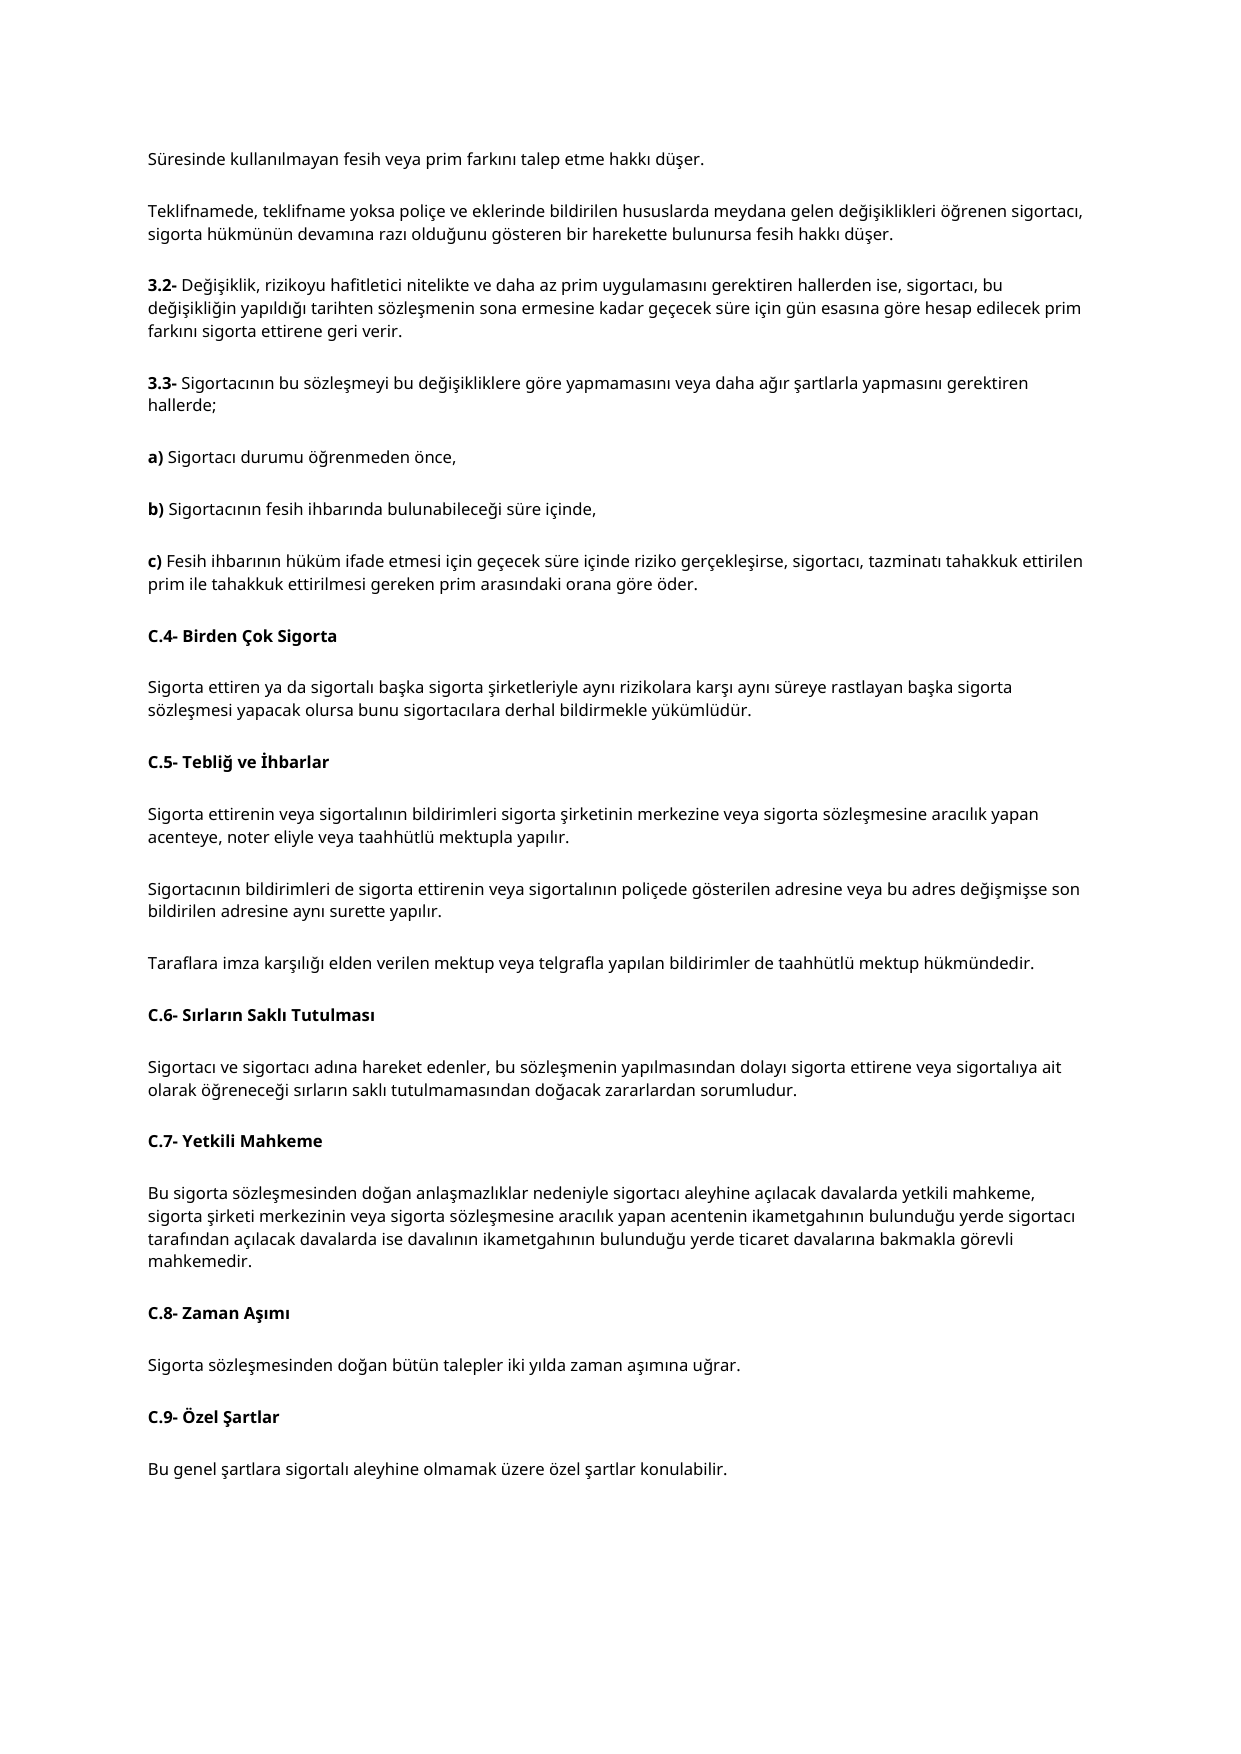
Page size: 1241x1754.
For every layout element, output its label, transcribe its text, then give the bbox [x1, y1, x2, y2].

text 3.2- Değişiklik, rizikoyu hafitletici nitelikte ve daha az prim uygulamasını gerektiren hallerden ise, sigortacı, bu değişikliğin yapıldığı tarihten sözleşmenin sona ermesine kadar geçecek süre için gün esasına göre hesap edilecek prim farkını sigorta ettirene geri verir. [148, 274, 1093, 342]
text Bu sigorta sözleşmesinden doğan anlaşmazlıklar nedeniyle sigortacı aleyhine açılacak davalarda yetkili mahkeme, sigorta şirketi merkezinin veya sigorta sözleşmesine aracılık yapan acentenin ikametgahının bulunduğu yerde sigortacı tarafından açılacak davalarda ise davalının ikametgahının bulunduğu yerde ticaret davalarına bakmakla görevli mahkemedir. [148, 1182, 1093, 1273]
text Bu genel şartlara sigortalı aleyhine olmamak üzere özel şartlar konulabilir. [148, 1458, 1093, 1480]
text C.9- Özel Şartlar [148, 1406, 1093, 1428]
text C.4- Birden Çok Sigorta [148, 624, 1093, 647]
text Teklifnamede, teklifname yoksa poliçe ve eklerinde bildirilen hususlarda meydana gelen değişiklikleri öğrenen sigortacı, sigorta hükmünün devamına razı olduğunu gösteren bir harekette bulunursa fesih hakkı düşer. [148, 199, 1093, 245]
text c) Fesih ihbarının hüküm ifade etmesi için geçecek süre içinde riziko gerçekleşirse, sigortacı, tazminatı tahakkuk ettirilen prim ile tahakkuk ettirilmesi gereken prim arasındaki orana göre öder. [148, 550, 1093, 595]
text C.6- Sırların Saklı Tutulması [148, 1004, 1093, 1026]
text C.7- Yetkili Mahkeme [148, 1130, 1093, 1153]
text Süresinde kullanılmayan fesih veya prim farkını talep etme hakkı düşer. [148, 148, 1093, 170]
text C.8- Zaman Aşımı [148, 1302, 1093, 1325]
text a) Sigortacı durumu öğrenmeden önce, [148, 446, 1093, 469]
text b) Sigortacının fesih ihbarında bulunabileceği süre içinde, [148, 498, 1093, 521]
text Sigorta ettiren ya da sigortalı başka sigorta şirketleriyle aynı rizikolara karşı aynı süreye rastlayan başka sigorta sözleşmesi yapacak olursa bunu sigortacılara derhal bildirmekle yükümlüdür. [148, 676, 1093, 722]
text Sigortacının bildirimleri de sigorta ettirenin veya sigortalının poliçede gösterilen adresine veya bu adres değişmişse son bildirilen adresine aynı surette yapılır. [148, 877, 1093, 923]
text Sigorta sözleşmesinden doğan bütün talepler iki yılda zaman aşımına uğrar. [148, 1354, 1093, 1377]
text Sigorta ettirenin veya sigortalının bildirimleri sigorta şirketinin merkezine veya sigorta sözleşmesine aracılık yapan acenteye, noter eliyle veya taahhütlü mektupla yapılır. [148, 803, 1093, 848]
text 3.3- Sigortacının bu sözleşmeyi bu değişikliklere göre yapmamasını veya daha ağır şartlarla yapmasını gerektiren hallerde; [148, 371, 1093, 417]
text Taraflara imza karşılığı elden verilen mektup veya telgrafla yapılan bildirimler de taahhütlü mektup hükmündedir. [148, 952, 1093, 974]
text Sigortacı ve sigortacı adına hareket edenler, bu sözleşmenin yapılmasından dolayı sigorta ettirene veya sigortalıya ait olarak öğreneceği sırların saklı tutulmamasından doğacak zararlardan sorumludur. [148, 1056, 1093, 1101]
text C.5- Tebliğ ve İhbarlar [148, 751, 1093, 773]
